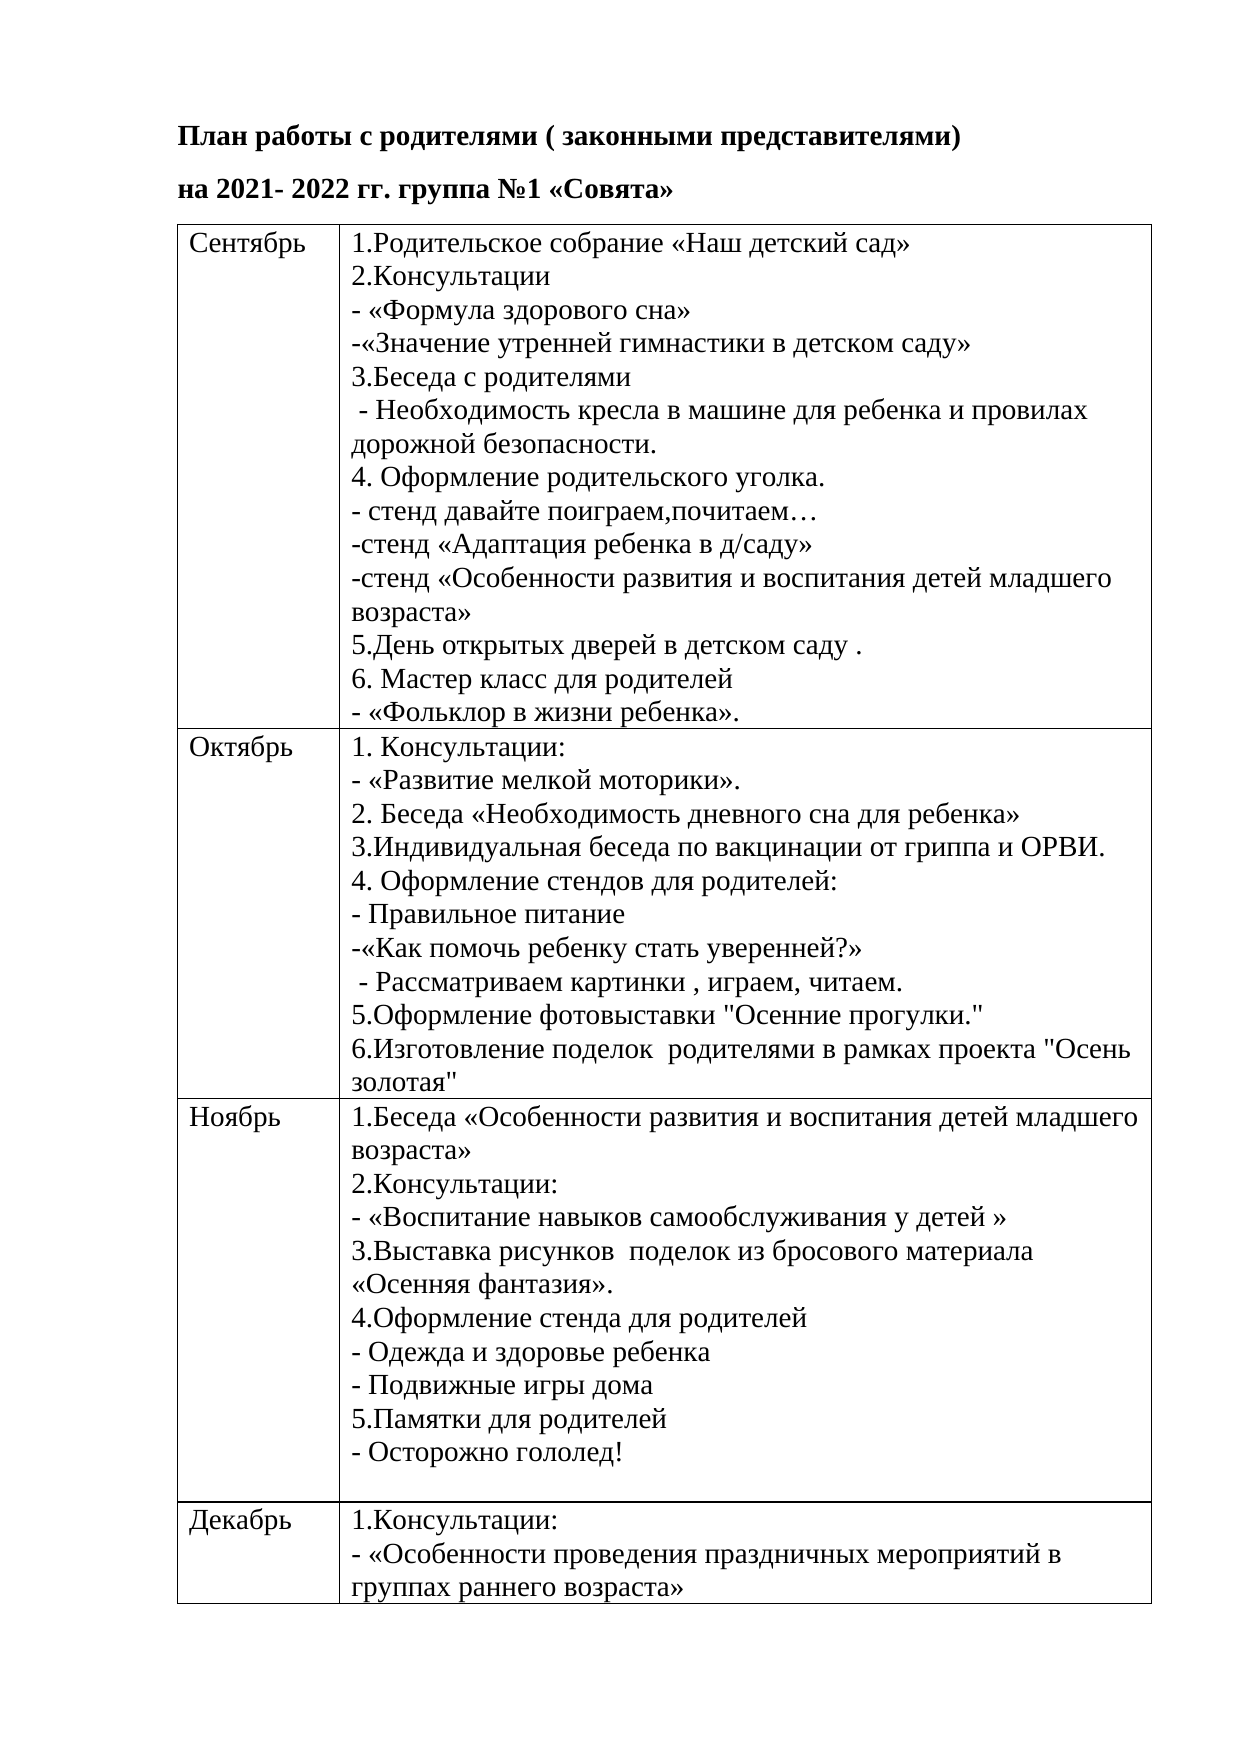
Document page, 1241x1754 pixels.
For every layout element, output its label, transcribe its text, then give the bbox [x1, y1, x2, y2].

table_header Сентябрь [178, 225, 339, 728]
table_header 1.Родительское собрание «Наш детский сад» 2.Консультации - «Формула здорового сна» -«Значение утренней гимнастики в детском саду» 3.Беседа с родителями - Необходимость кресла в машине для ребенка и провилах дорожной безопасности. 4. Оформление родительского уголка. - стенд давайте поиграем,почитаем… -стенд «Адаптация ребенка в д/саду» -стенд «Особенности развития и воспитания детей младшего возраста» 5.День открытых дверей в детском саду . 6. Мастер класс для родителей - «Фольклор в жизни ребенка». [340, 225, 1151, 728]
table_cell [340, 1503, 1151, 1603]
table_cell Октябрь [178, 729, 339, 1098]
table_cell 1. Консультации: - «Развитие мелкой моторики». 2. Беседа «Необходимость дневного сна для ребенка» 3.Индивидуальная беседа по вакцинации от гриппа и ОРВИ. 4. Оформление стендов для родителей: - Правильное питание -«Как помочь ребенку стать уверенней?» - Рассматриваем картинки , играем, читаем. 5.Оформление фотовыставки "Осенние прогулки." 6.Изготовление поделок родителями в рамках проекта "Осень золотая" [340, 729, 1151, 1098]
text на 2021- 2022 гг. группа №1 «Совята» [177, 171, 1152, 204]
text План работы с родителями ( законными представителями) [177, 118, 1152, 152]
table_cell 1.Беседа «Особенности развития и воспитания детей младшего возраста» 2.Консультации: - «Воспитание навыков самообслуживания у детей » 3.Выставка рисунков поделок из бросового материала «Осенняя фантазия». 4.Оформление стенда для родителей - Одежда и здоровье ребенка - Подвижные игры дома 5.Памятки для родителей - Осторожно гололед! [340, 1099, 1151, 1501]
table_cell Декабрь [178, 1503, 339, 1603]
table_cell Ноябрь [178, 1099, 339, 1501]
